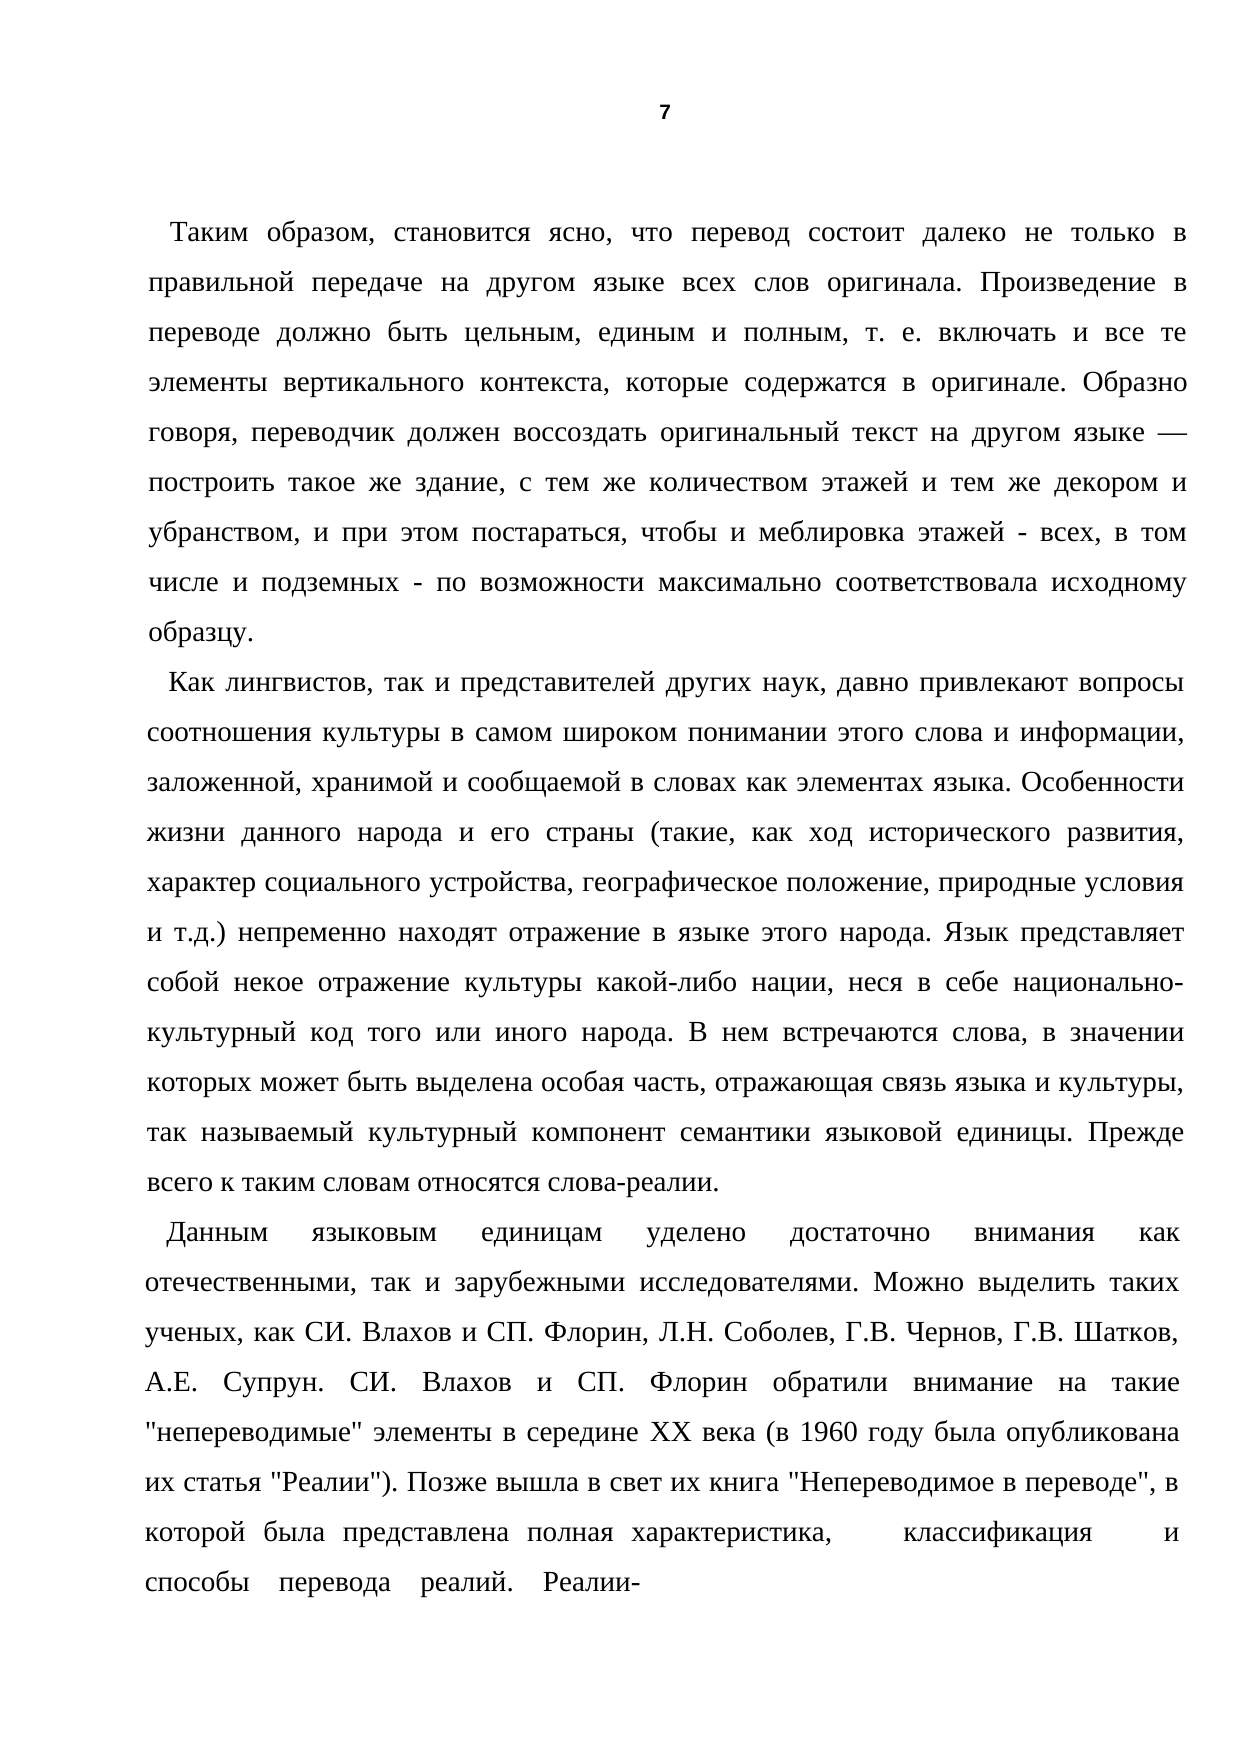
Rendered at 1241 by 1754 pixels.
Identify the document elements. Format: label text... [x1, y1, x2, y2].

text 7 [144, 100, 1185, 124]
text Таким образом, становится ясно, что перевод состоит далеко не только в правильной передаче на другом языке всех слов оригинала. Произведение в переводе должно быть цельным, единым и полным, т. е. включать и все те элементы вертикального контекста, которые содержатся в оригинале. Образно говоря, переводчик должен воссоздать оригинальный текст на другом языке — построить такое же здание, с тем же количеством этажей и тем же декором и убранством, и при этом постараться, чтобы и меблировка этажей - всех, в том числе и подземных - по возможности максимально соответствовала исходному образцу. [148, 202, 1188, 652]
text Как лингвистов, так и представителей других наук, давно привлекают вопросы соотношения культуры в самом широком понимании этого слова и информации, заложенной, хранимой и сообщаемой в словах как элементах языка. Особенности жизни данного народа и его страны (такие, как ход исторического развития, характер социального устройства, географическое положение, природные условия и т.д.) непременно находят отражение в языке этого народа. Язык представляет собой некое отражение культуры какой-либо нации, неся в себе национально-культурный код того или иного народа. В нем встречаются слова, в значении которых может быть выделена особая часть, отражающая связь языка и культуры, так называемый культурный компонент семантики языковой единицы. Прежде всего к таким словам относятся слова-реалии. [147, 652, 1185, 1202]
text Данным языковым единицам уделено достаточно внимания как отечественными, так и зарубежными исследователями. Можно выделить таких ученых, как СИ. Влахов и СП. Флорин, Л.Н. Соболев, Г.В. Чернов, Г.В. Шатков, А.Е. Супрун. СИ. Влахов и СП. Флорин обратили внимание на такие "непереводимые" элементы в середине XX века (в 1960 году была опубликована их статья "Реалии"). Позже вышла в свет их книга "Непереводимое в переводе", в которой была представлена полная характеристика, классификация и способы перевода реалий. Реалии- [144, 1202, 1181, 1602]
